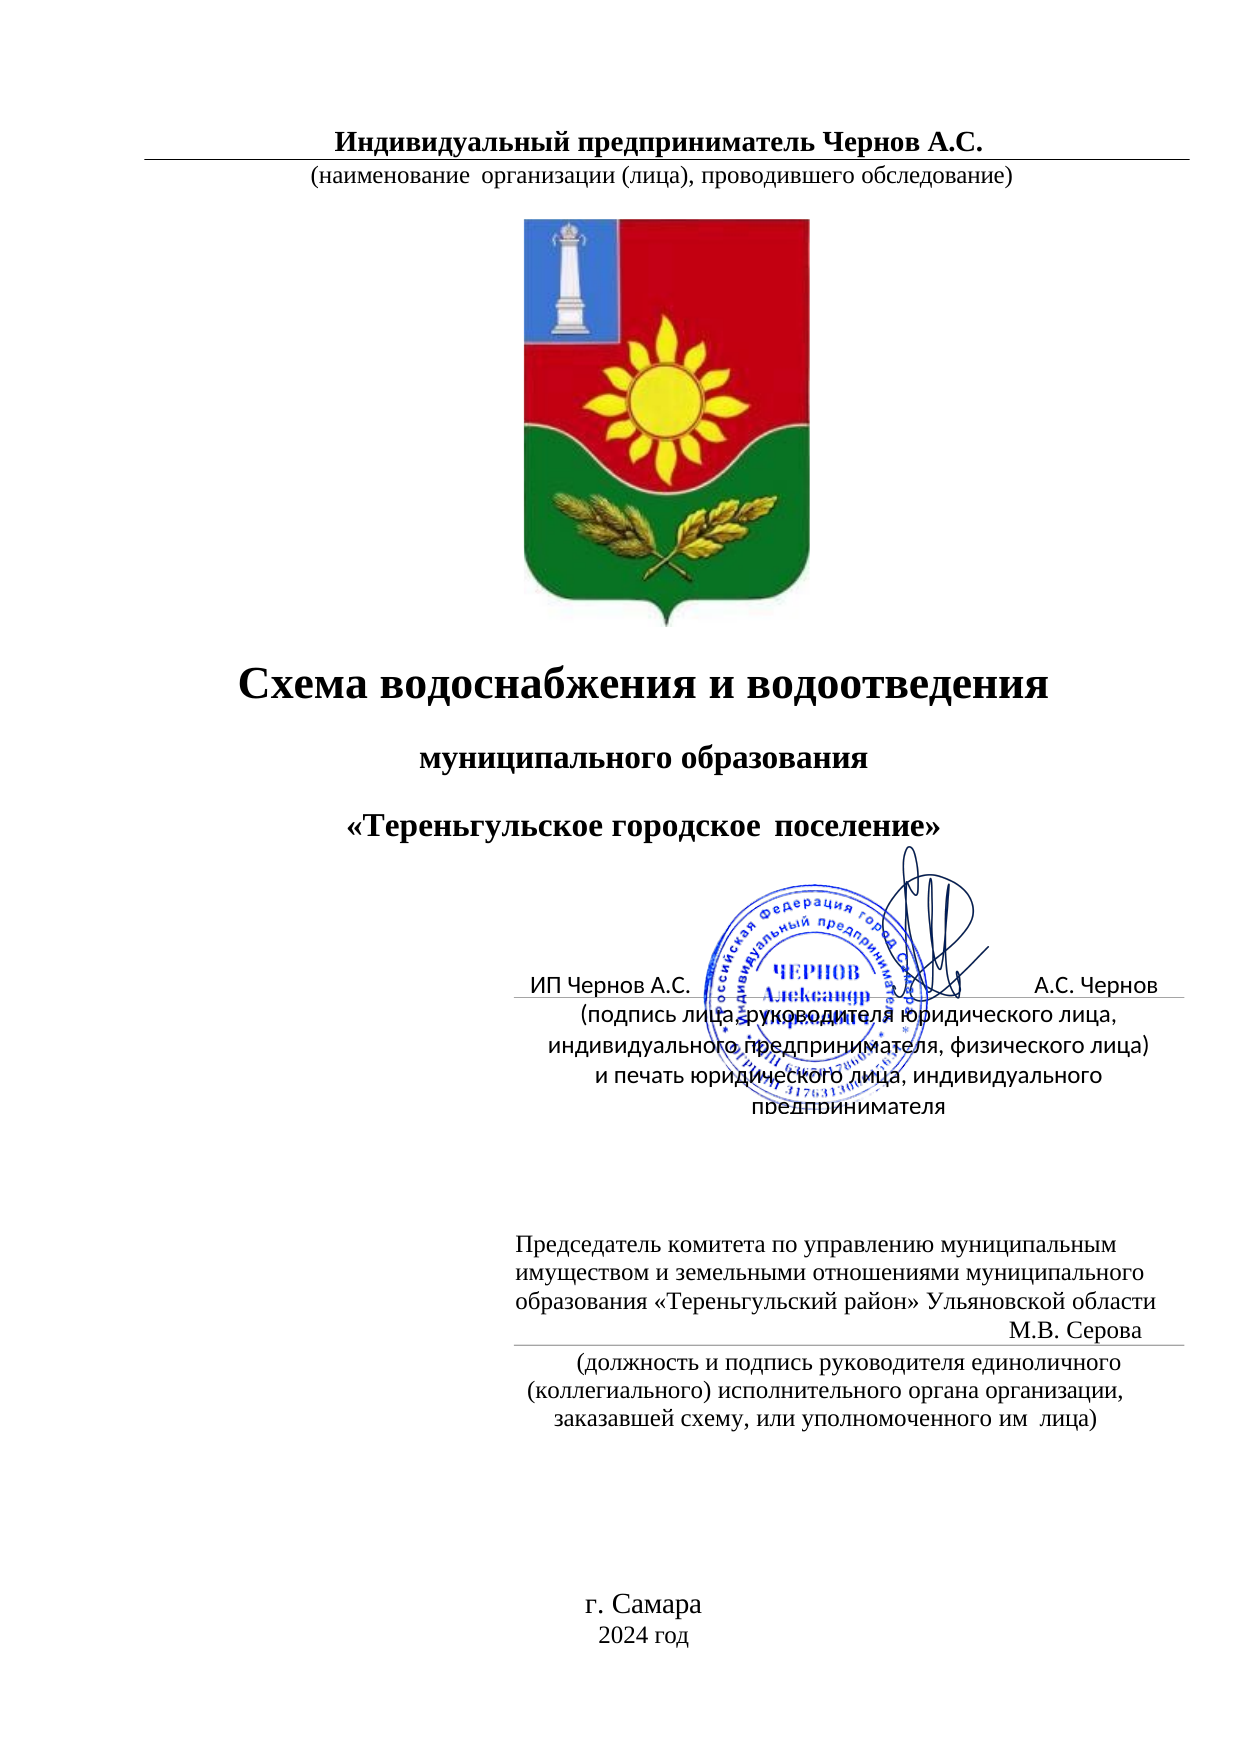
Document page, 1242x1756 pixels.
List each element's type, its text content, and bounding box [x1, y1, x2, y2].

subtitle Индивидуальный предприниматель Чернов А.С. [159, 124, 1158, 158]
picture [922, 1012, 928, 1020]
text г. Самара [159, 1586, 1127, 1619]
picture [705, 1043, 712, 1051]
text муниципального образования [159, 738, 1128, 776]
text (коллегиального) исполнительного органа организации, [469, 1378, 1181, 1404]
title Схема водоснабжения и водоотведения [159, 245, 1127, 708]
text заказавшей схему, или уполномоченного им лица) [469, 1404, 1181, 1432]
text (наименование организации (лица), проводившего обследование) [159, 158, 1164, 189]
text М.В. Серова (должность и подпись руководителя единоличного [576, 1346, 1181, 1375]
text Председатель комитета по управлению муниципальным имуществом и земельными отношениями муниципального образования «Тереньгульский район» Ульяновской области [515, 1229, 1181, 1315]
text «Тереньгульское городское поселение» [159, 805, 1127, 843]
text 2024 год [159, 1620, 1128, 1649]
picture [523, 219, 810, 245]
text М.В. Серова (должность и подпись руководителя единоличного [576, 1315, 1181, 1344]
picture [703, 843, 997, 1110]
